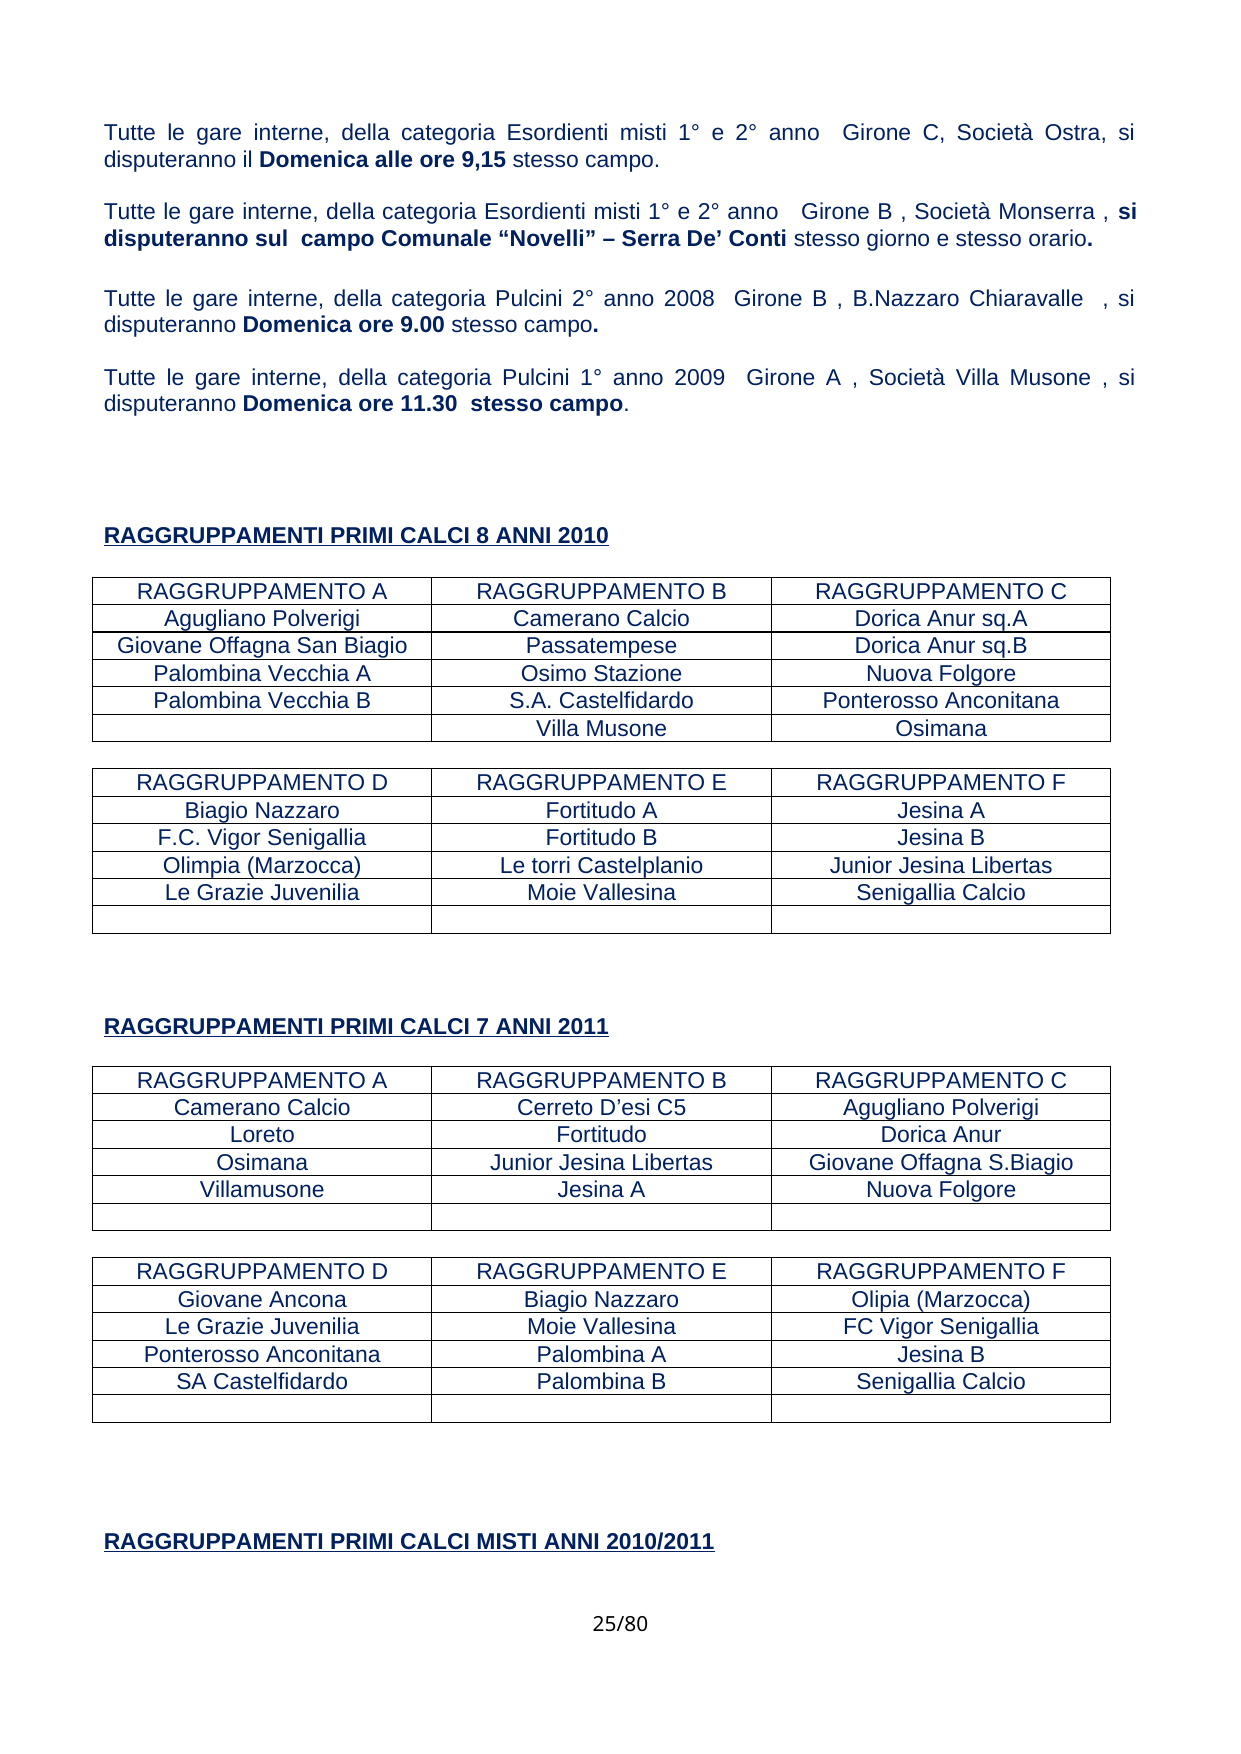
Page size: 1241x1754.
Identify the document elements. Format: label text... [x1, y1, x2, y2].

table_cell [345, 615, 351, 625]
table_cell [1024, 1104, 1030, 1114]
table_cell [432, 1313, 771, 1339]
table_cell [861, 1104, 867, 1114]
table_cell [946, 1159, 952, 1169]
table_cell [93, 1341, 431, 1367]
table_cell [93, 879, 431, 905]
text Tutte le gare interne, della categoria Esordienti misti 1° e 2° anno Girone C, Società Ostra, si disputeranno il Domenica alle ore 9,15 stesso campo. [103, 119, 1137, 172]
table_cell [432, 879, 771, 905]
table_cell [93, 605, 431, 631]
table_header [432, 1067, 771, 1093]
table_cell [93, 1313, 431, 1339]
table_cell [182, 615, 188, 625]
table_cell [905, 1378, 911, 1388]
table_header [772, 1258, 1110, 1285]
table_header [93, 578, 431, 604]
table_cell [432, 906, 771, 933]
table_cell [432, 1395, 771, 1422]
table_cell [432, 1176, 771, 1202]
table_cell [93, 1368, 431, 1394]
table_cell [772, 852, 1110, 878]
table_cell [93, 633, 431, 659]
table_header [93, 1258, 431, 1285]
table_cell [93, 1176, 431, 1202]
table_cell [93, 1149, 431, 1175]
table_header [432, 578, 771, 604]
text Tutte le gare interne, della categoria Pulcini 2° anno 2008 Girone B , B.Nazzaro Chiaravalle , si disputeranno Domenica ore 9.00 stesso campo. [103, 284, 1137, 337]
text Tutte le gare interne, della categoria Pulcini 1° anno 2009 Girone A , Società Villa Musone , si disputeranno Domenica ore 11.30 stesso campo. [103, 364, 1137, 416]
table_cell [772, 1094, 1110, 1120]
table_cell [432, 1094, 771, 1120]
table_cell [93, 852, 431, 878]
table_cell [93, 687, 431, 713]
text RAGGRUPPAMENTI PRIMI CALCI MISTI ANNI 2010/2011 [103, 1528, 1137, 1554]
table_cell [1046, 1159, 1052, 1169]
text RAGGRUPPAMENTI PRIMI CALCI 8 ANNI 2010 [103, 522, 1137, 548]
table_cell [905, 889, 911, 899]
text RAGGRUPPAMENTI PRIMI CALCI 7 ANNI 2011 [103, 1013, 1137, 1039]
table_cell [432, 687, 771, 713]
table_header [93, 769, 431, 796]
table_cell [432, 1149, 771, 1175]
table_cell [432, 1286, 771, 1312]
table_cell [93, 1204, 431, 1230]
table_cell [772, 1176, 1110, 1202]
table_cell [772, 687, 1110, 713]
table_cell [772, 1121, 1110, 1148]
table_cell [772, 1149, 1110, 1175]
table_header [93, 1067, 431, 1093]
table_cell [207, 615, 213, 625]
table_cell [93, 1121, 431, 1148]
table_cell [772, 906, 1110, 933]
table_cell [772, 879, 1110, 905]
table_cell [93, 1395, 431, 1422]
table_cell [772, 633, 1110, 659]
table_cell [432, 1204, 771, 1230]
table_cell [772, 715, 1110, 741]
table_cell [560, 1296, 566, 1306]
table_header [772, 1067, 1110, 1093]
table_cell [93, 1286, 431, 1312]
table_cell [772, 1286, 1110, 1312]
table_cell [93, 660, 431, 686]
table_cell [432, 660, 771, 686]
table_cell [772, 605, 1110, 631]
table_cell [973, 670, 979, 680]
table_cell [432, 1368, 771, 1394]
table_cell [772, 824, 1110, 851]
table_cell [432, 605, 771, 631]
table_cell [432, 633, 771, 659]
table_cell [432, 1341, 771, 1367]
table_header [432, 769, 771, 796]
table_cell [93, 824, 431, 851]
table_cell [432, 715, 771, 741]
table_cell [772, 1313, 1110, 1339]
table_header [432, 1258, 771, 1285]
text Tutte le gare interne, della categoria Esordienti misti 1° e 2° anno Girone B , Società Monserra , si disputeranno sul campo Comunale “Novelli” – Serra De’ Conti stesso giorno e stesso orario. [103, 198, 1137, 251]
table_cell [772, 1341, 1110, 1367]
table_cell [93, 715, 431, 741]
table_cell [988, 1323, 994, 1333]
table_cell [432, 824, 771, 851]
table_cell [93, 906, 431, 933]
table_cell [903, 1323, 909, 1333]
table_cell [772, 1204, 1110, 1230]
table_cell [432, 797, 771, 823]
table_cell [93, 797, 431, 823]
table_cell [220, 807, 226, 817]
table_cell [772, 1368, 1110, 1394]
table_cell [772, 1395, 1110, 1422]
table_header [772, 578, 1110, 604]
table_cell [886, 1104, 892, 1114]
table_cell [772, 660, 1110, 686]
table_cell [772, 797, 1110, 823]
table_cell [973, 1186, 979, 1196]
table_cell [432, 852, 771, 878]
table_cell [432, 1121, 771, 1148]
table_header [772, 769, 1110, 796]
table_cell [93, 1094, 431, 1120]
